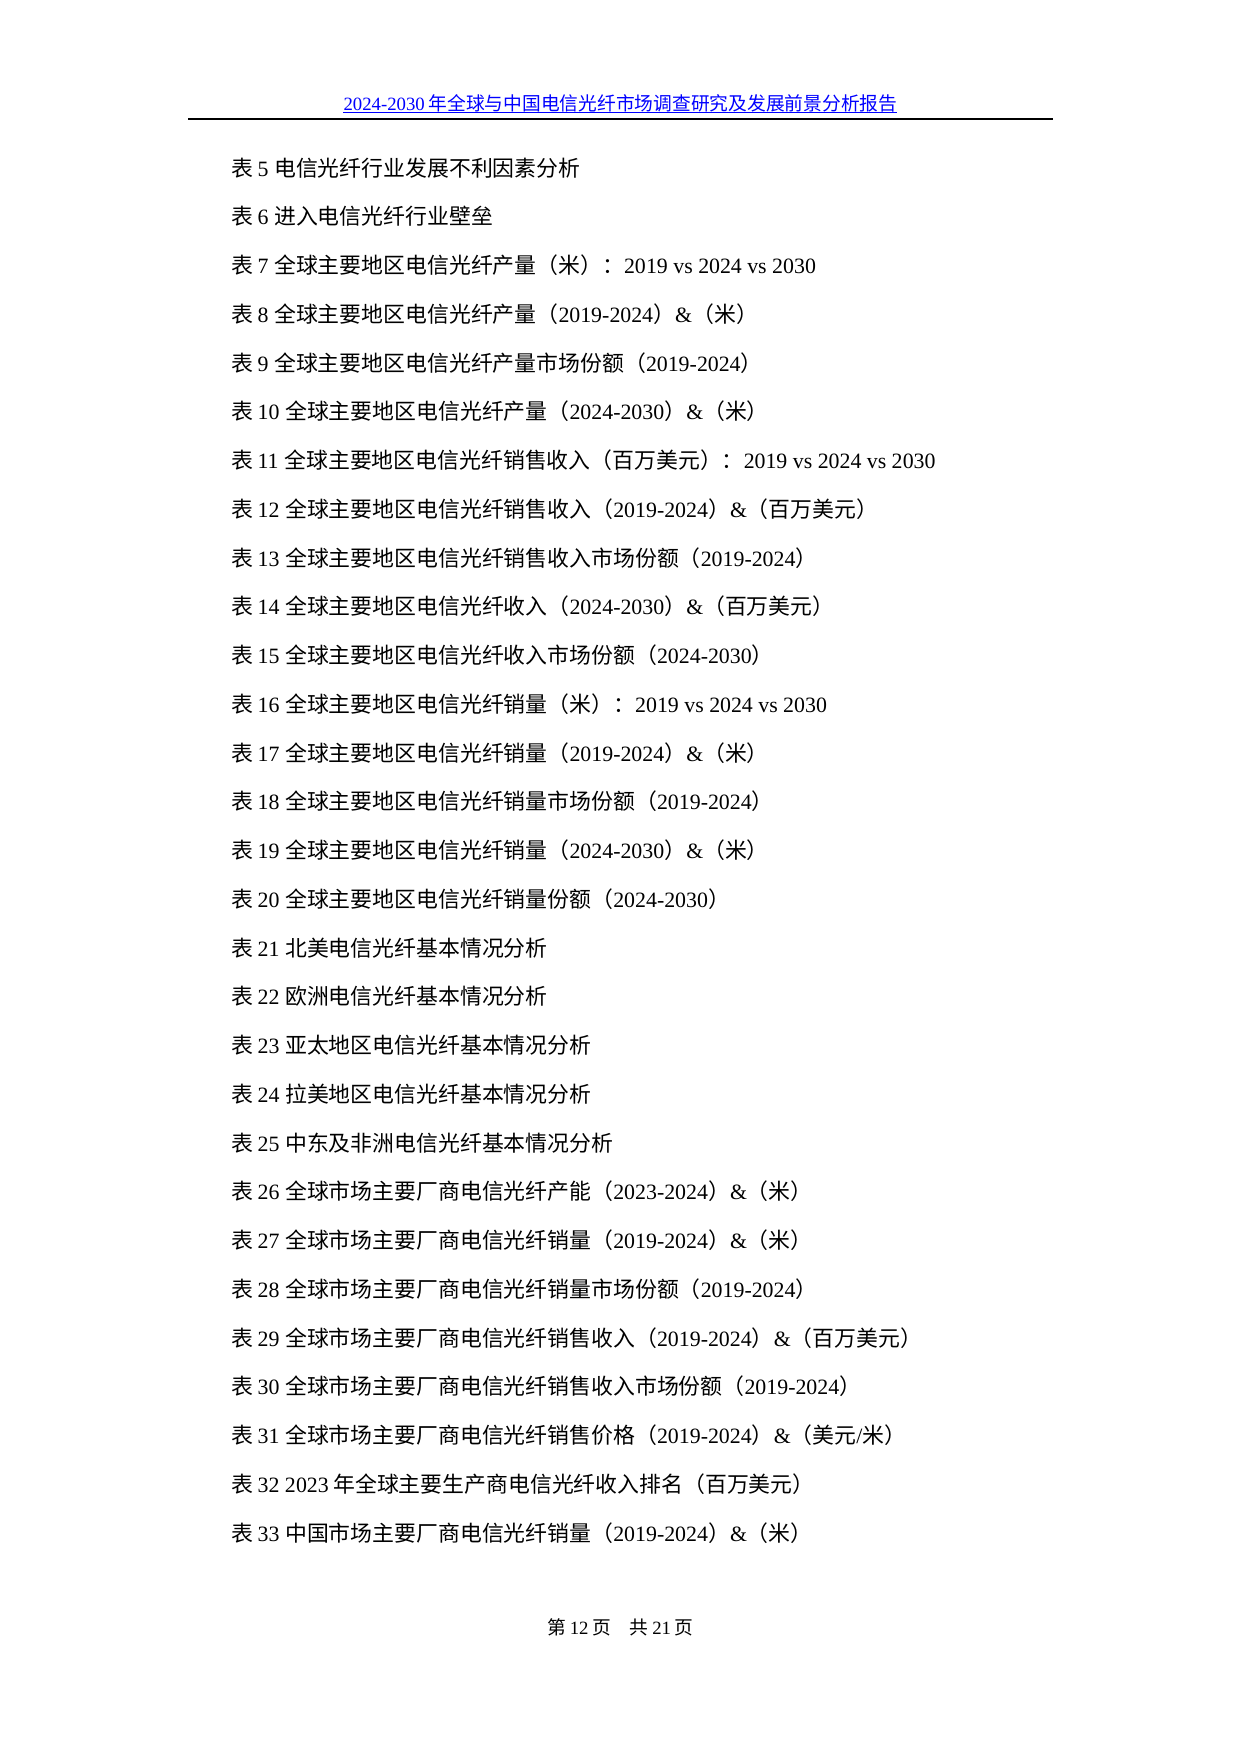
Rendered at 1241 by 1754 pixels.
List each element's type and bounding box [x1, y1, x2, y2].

text [187, 150, 1053, 1548]
